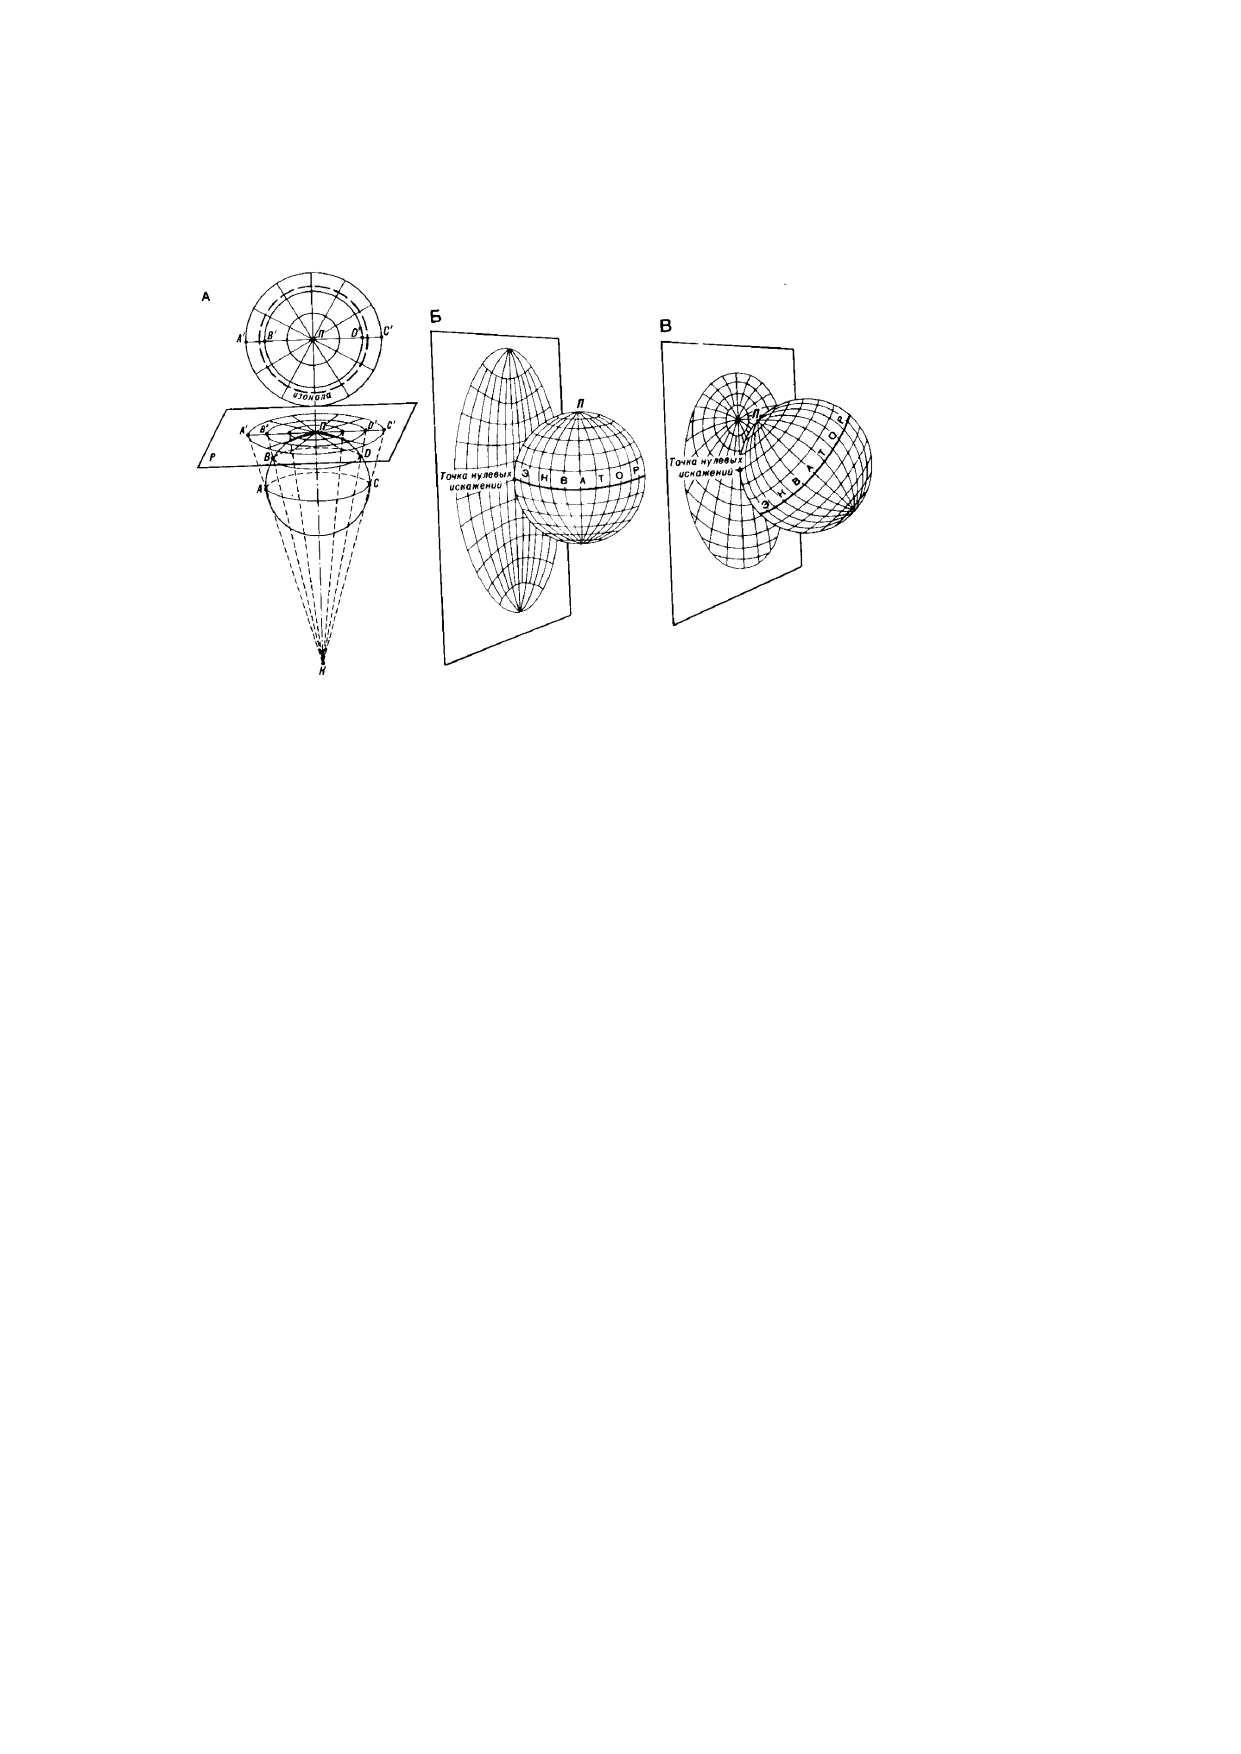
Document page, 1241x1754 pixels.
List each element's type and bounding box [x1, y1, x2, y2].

picture [182, 262, 886, 679]
